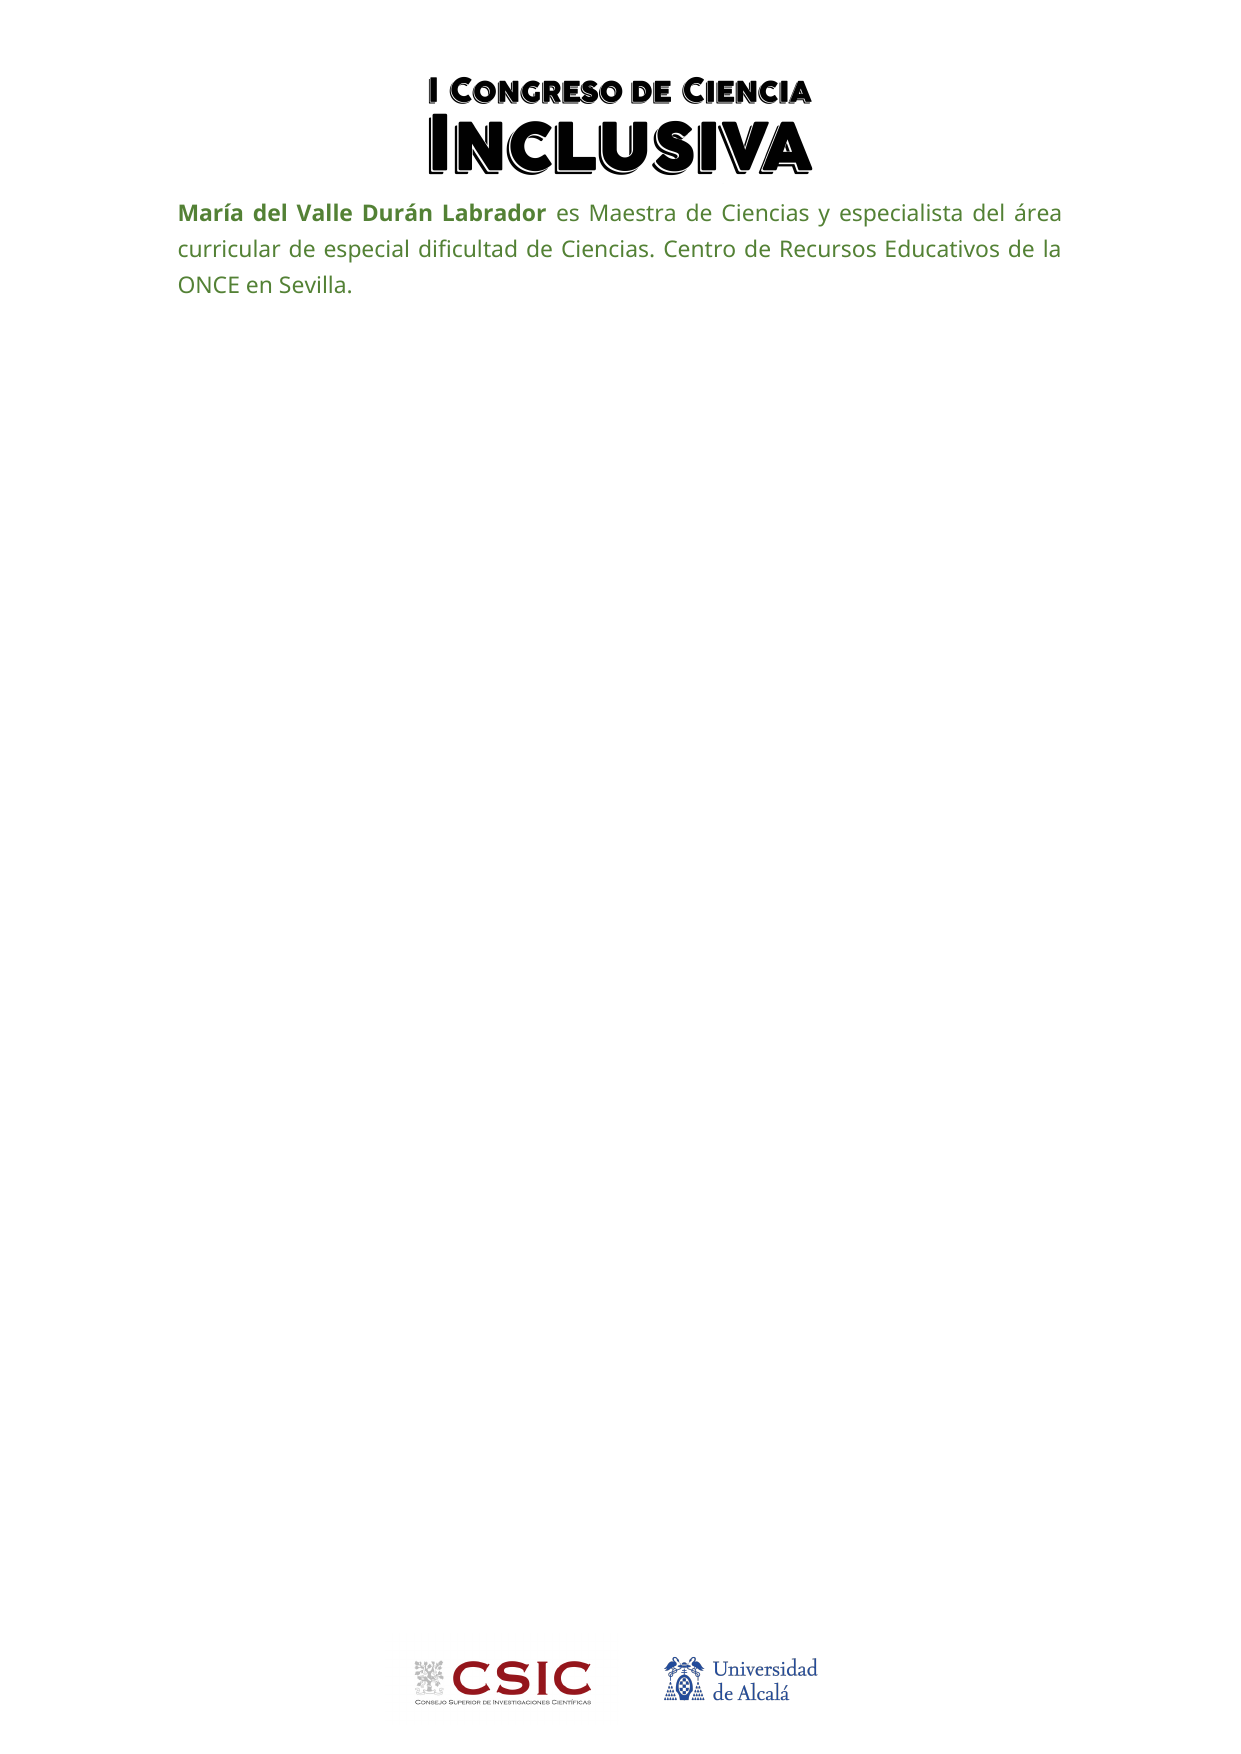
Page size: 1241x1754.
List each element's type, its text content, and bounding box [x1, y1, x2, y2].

picture [410, 73, 830, 184]
picture [385, 1633, 620, 1725]
picture [659, 1651, 819, 1702]
text María del Valle Durán Labrador es Maestra de Ciencias y especialista del área curricular de especial dificultad de Ciencias. Centro de Recursos Educativos de la ONCE en Sevilla. [177, 197, 1063, 300]
